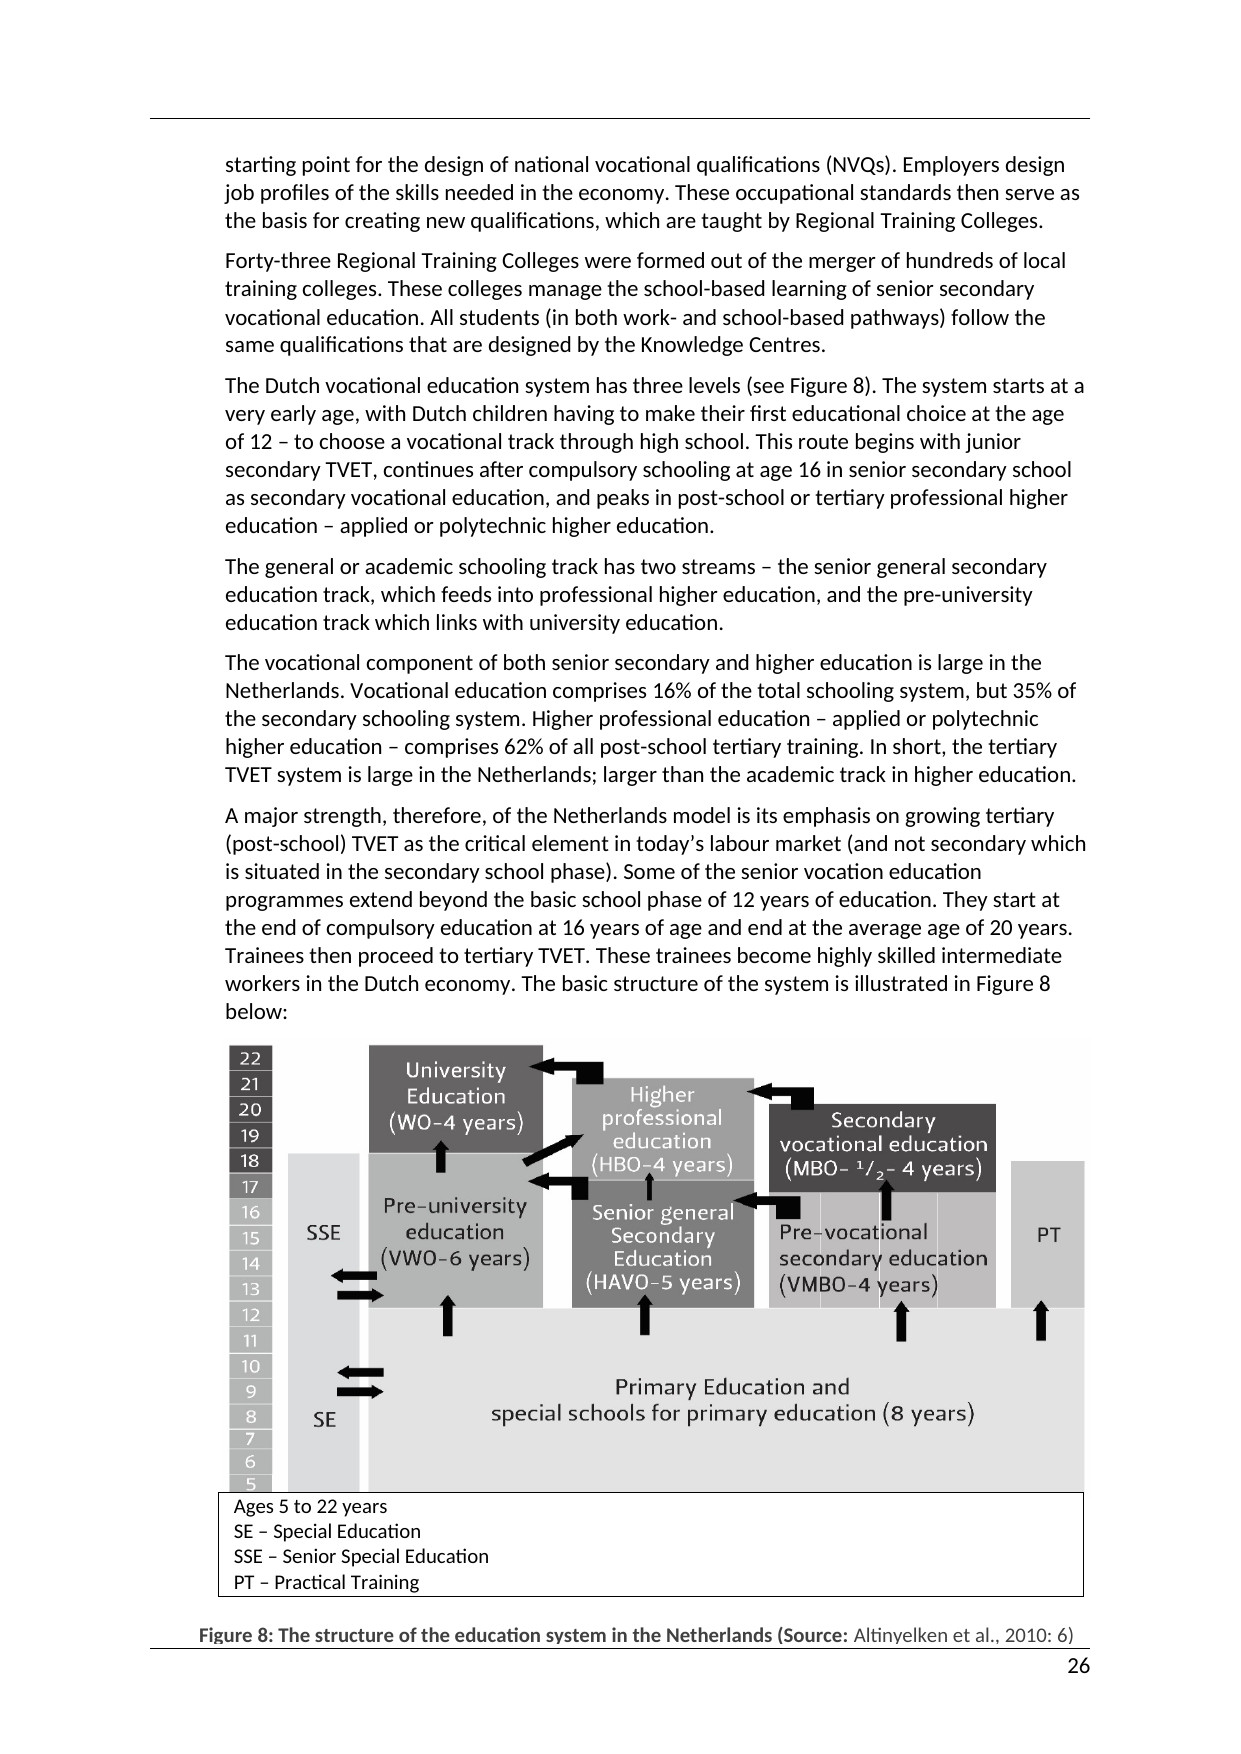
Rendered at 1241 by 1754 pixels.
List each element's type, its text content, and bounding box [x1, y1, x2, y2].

text The Dutch vocational education system has three levels (see Figure 8). The system starts at a very early age, with Dutch children having to make their first educational choice at the age of 12 – to choose a vocational track through high school. This route begins with junior secondary TVET, continues after compulsory schooling at age 16 in senior secondary school as secondary vocational education, and peaks in post-school or tertiary professional higher education – applied or polytechnic higher education. [225, 371, 1090, 539]
text A major strength, therefore, of the Netherlands model is its emphasis on growing tertiary (post-school) TVET as the critical element in today’s labour market (and not secondary which is situated in the secondary school phase). Some of the senior vocation education programmes extend beyond the basic school phase of 12 years of education. They start at the end of compulsory education at 16 years of age and end at the average age of 20 years. Trainees then proceed to tertiary TVET. These trainees become highly skilled intermediate workers in the Dutch economy. The basic structure of the system is illustrated in Figure 8 below: [225, 801, 1090, 1025]
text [225, 150, 1090, 234]
picture [223, 1038, 1091, 1498]
text The general or academic schooling track has two streams – the senior general secondary education track, which feeds into professional higher education, and the pre-university education track which links with university education. [225, 552, 1090, 636]
text Forty-three Regional Training Colleges were formed out of the merger of hundreds of local training colleges. These colleges manage the school-based learning of senior secondary vocational education. All students (in both work- and school-based pathways) follow the same qualifications that are designed by the Knowledge Centres. [225, 247, 1090, 359]
text The vocational component of both senior secondary and higher education is large in the Netherlands. Vocational education comprises 16% of the total schooling system, but 35% of the secondary schooling system. Higher professional education – applied or polytechnic higher education – comprises 62% of all post-school tertiary training. In short, the tertiary TVET system is large in the Netherlands; larger than the academic track in higher education. [225, 648, 1090, 788]
